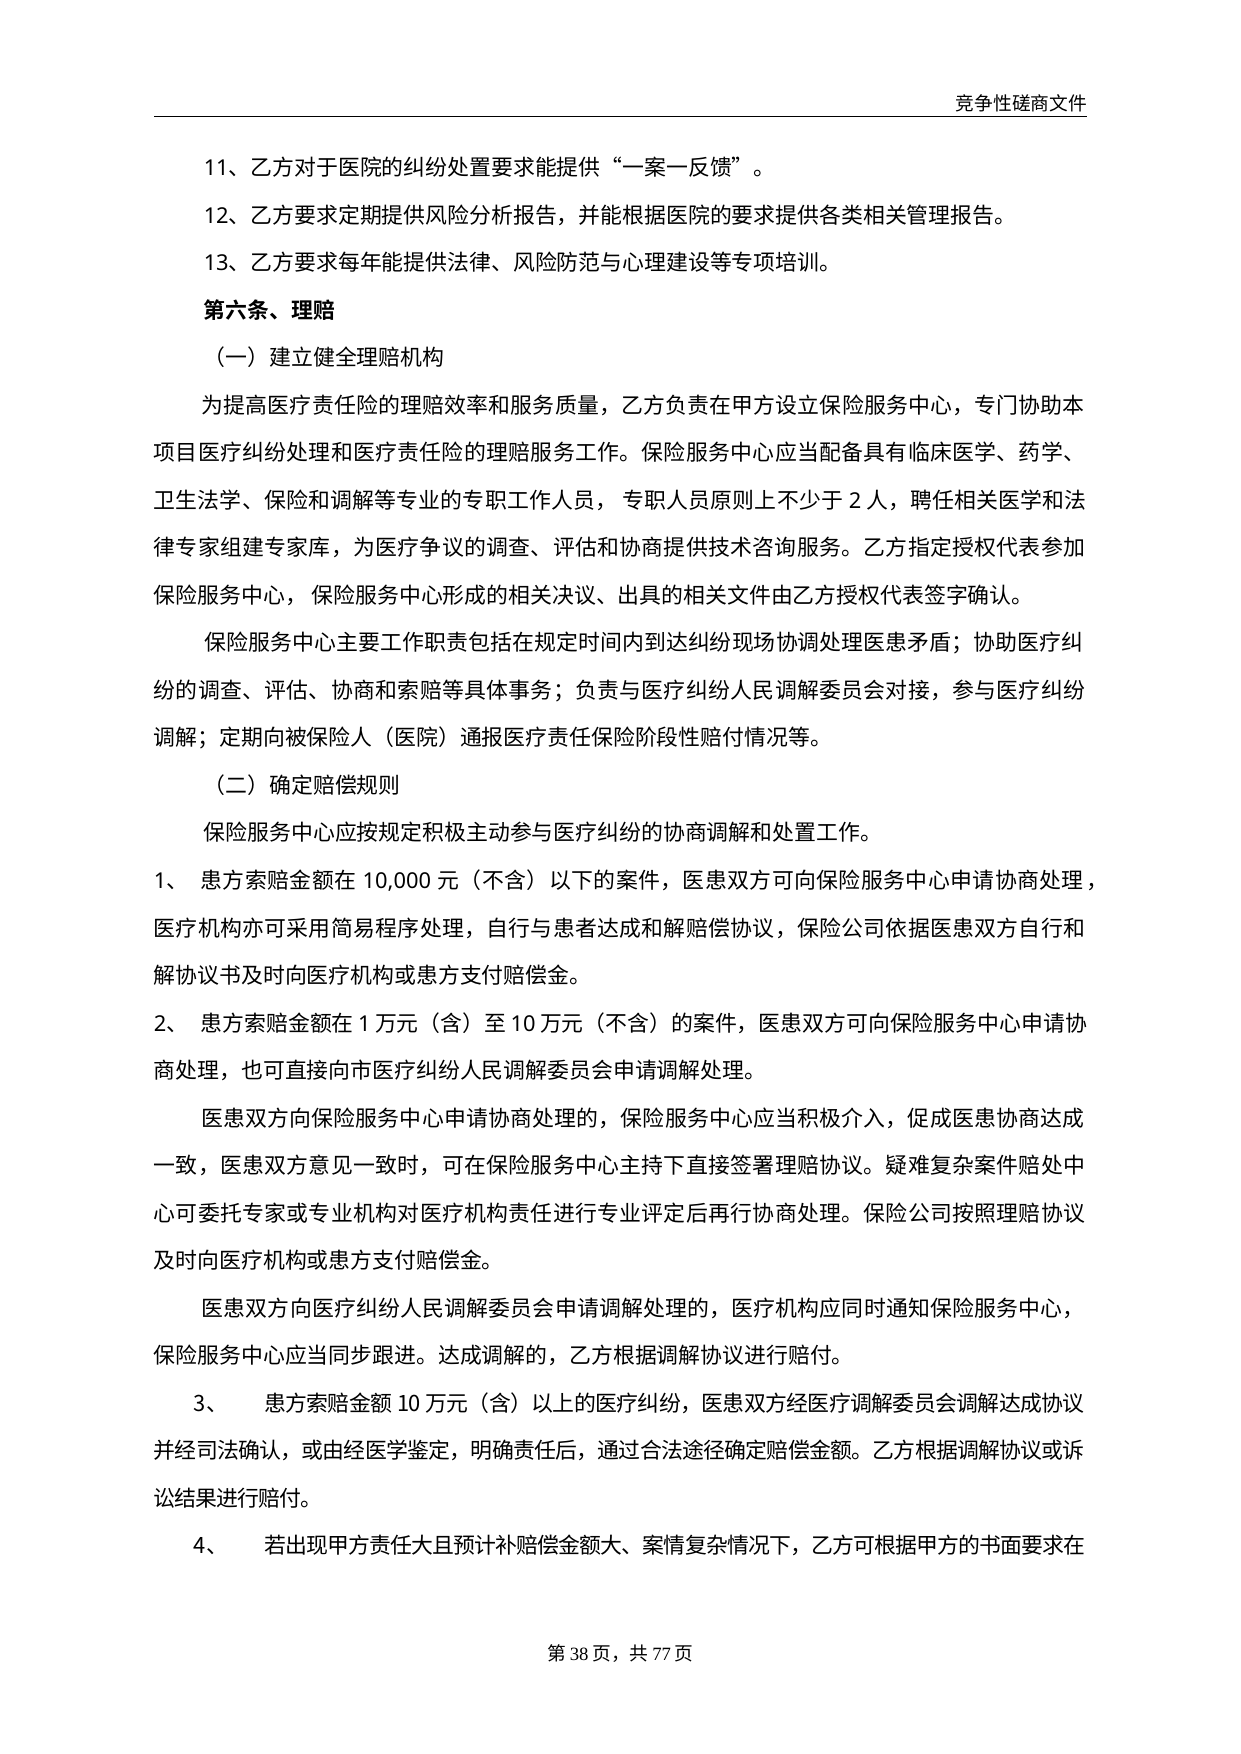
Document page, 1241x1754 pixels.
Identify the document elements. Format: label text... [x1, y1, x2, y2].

text 11、乙方对于医院的纠纷处置要求能提供“一案一反馈”。 [153, 150, 1087, 182]
text 医患双方向保险服务中心申请协商处理的，保险服务中心应当积极介入，促成医患协商达成一致，医患双方意见一致时，可在保险服务中心主持下直接签署理赔协议。疑难复杂案件赔处中心可委托专家或专业机构对医疗机构责任进行专业评定后再行协商处理。保险公司按照理赔协议及时向医疗机构或患方支付赔偿金。 [153, 1101, 1087, 1275]
list 患方索赔金额10万元（含）以上的医疗纠纷，医患双方经医疗调解委员会调解达成协议并经司法确认，或由经医学鉴定，明确责任后，通过合法途径确定赔偿金额。乙方根据调解协议或诉讼结果进行赔付。 [153, 1386, 1087, 1512]
text 为提高医疗责任险的理赔效率和服务质量，乙方负责在甲方设立保险服务中心，专门协助本项目医疗纠纷处理和医疗责任险的理赔服务工作。保险服务中心应当配备具有临床医学、药学、卫生法学、保险和调解等专业的专职工作人员， 专职人员原则上不少于2人，聘任相关医学和法律专家组建专家库，为医疗争议的调查、评估和协商提供技术咨询服务。乙方指定授权代表参加保险服务中心， 保险服务中心形成的相关决议、出具的相关文件由乙方授权代表签字确认。 [153, 388, 1087, 609]
text 保险服务中心应按规定积极主动参与医疗纠纷的协商调解和处置工作。 [153, 815, 1087, 847]
text （二）确定赔偿规则 [153, 768, 1087, 799]
text 医患双方向医疗纠纷人民调解委员会申请调解处理的，医疗机构应同时通知保险服务中心，保险服务中心应当同步跟进。达成调解的，乙方根据调解协议进行赔付。 [153, 1291, 1087, 1370]
list 患方索赔金额在 10,000 元（不含）以下的案件，医患双方可向保险服务中心申请协商处理，医疗机构亦可采用简易程序处理，自行与患者达成和解赔偿协议，保险公司依据医患双方自行和解协议书及时向医疗机构或患方支付赔偿金。 [153, 863, 1087, 990]
text 保险服务中心主要工作职责包括在规定时间内到达纠纷现场协调处理医患矛盾；协助医疗纠纷的调查、评估、协商和索赔等具体事务；负责与医疗纠纷人民调解委员会对接，参与医疗纠纷调解；定期向被保险人（医院）通报医疗责任保险阶段性赔付情况等。 [153, 625, 1087, 752]
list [153, 1528, 1087, 1560]
list 患方索赔金额在1万元（含）至10万元（不含）的案件，医患双方可向保险服务中心申请协商处理，也可直接向市医疗纠纷人民调解委员会申请调解处理。 [153, 1006, 1087, 1085]
text 13、乙方要求每年能提供法律、风险防范与心理建设等专项培训。 [153, 245, 1087, 277]
text 第六条、理赔 [153, 293, 1087, 324]
text （一）建立健全理赔机构 [153, 340, 1087, 372]
text 12、乙方要求定期提供风险分析报告，并能根据医院的要求提供各类相关管理报告。 [153, 198, 1087, 229]
